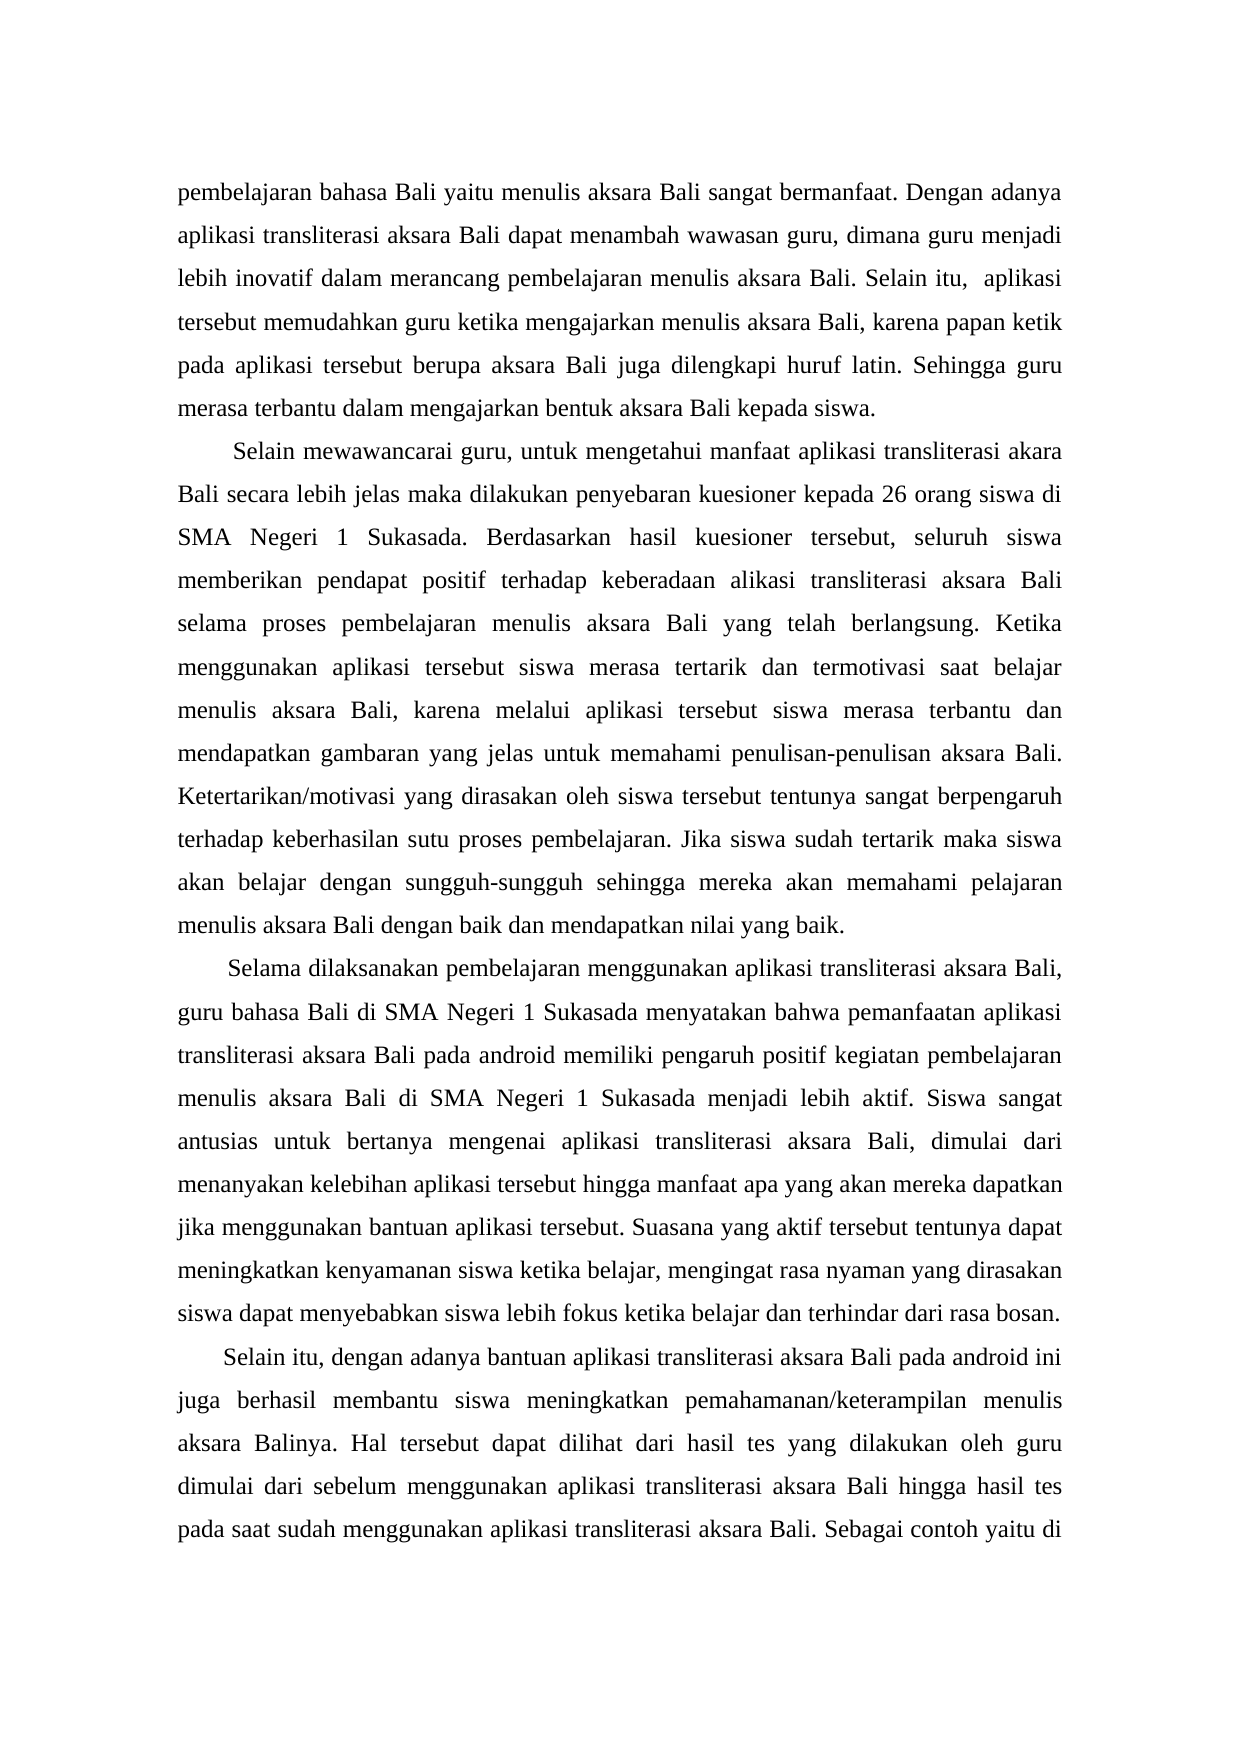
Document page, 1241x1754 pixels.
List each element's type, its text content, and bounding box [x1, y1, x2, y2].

list Selain mewawancarai guru, untuk mengetahui manfaat aplikasi transliterasi akara Bali secara lebih jelas maka dilakukan penyebaran kuesioner kepada 26 orang siswa di SMA Negeri 1 Sukasada. Berdasarkan hasil kuesioner tersebut, seluruh siswa memberikan pendapat positif terhadap keberadaan alikasi transliterasi aksara Bali selama proses pembelajaran menulis aksara Bali yang telah berlangsung. Ketika menggunakan aplikasi tersebut siswa merasa tertarik dan termotivasi saat belajar menulis aksara Bali, karena melalui aplikasi tersebut siswa merasa terbantu dan mendapatkan gambaran yang jelas untuk memahami penulisan-penulisan aksara Bali. Ketertarikan/motivasi yang dirasakan oleh siswa tersebut tentunya sangat berpengaruh terhadap keberhasilan sutu proses pembelajaran. Jika siswa sudah tertarik maka siswa akan belajar dengan sungguh-sungguh sehingga mereka akan memahami pelajaran menulis aksara Bali dengan baik dan mendapatkan nilai yang baik. [177, 436, 1063, 939]
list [177, 177, 1063, 422]
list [177, 1342, 1063, 1543]
list Selama dilaksanakan pembelajaran menggunakan aplikasi transliterasi aksara Bali, guru bahasa Bali di SMA Negeri 1 Sukasada menyatakan bahwa pemanfaatan aplikasi transliterasi aksara Bali pada android memiliki pengaruh positif kegiatan pembelajaran menulis aksara Bali di SMA Negeri 1 Sukasada menjadi lebih aktif. Siswa sangat antusias untuk bertanya mengenai aplikasi transliterasi aksara Bali, dimulai dari menanyakan kelebihan aplikasi tersebut hingga manfaat apa yang akan mereka dapatkan jika menggunakan bantuan aplikasi tersebut. Suasana yang aktif tersebut tentunya dapat meningkatkan kenyamanan siswa ketika belajar, mengingat rasa nyaman yang dirasakan siswa dapat menyebabkan siswa lebih fokus ketika belajar dan terhindar dari rasa bosan. [177, 953, 1063, 1327]
